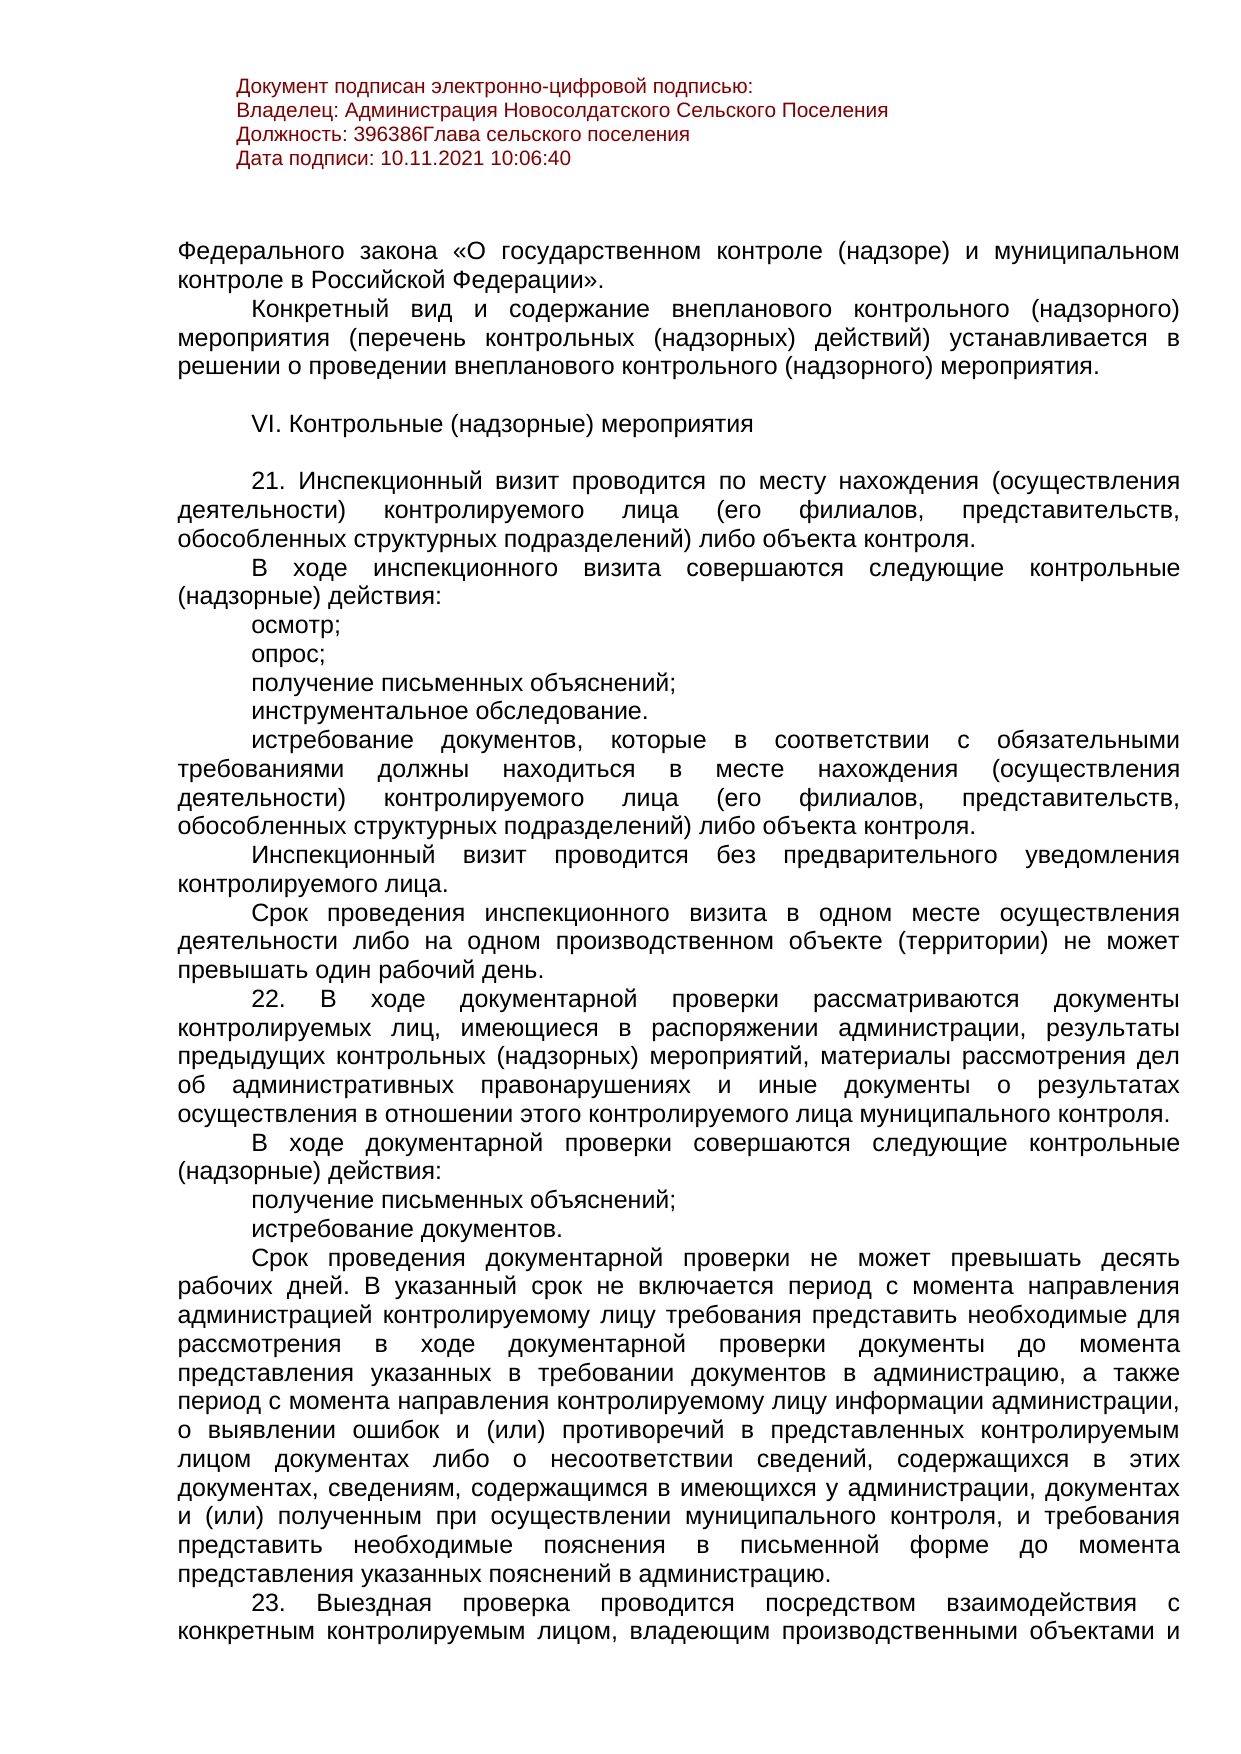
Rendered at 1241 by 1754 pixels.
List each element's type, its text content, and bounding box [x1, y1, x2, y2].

text опрос; [177, 639, 1181, 667]
text В ходе инспекционного визита совершаются следующие контрольные (надзорные) действия: [177, 552, 1181, 610]
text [177, 236, 1181, 294]
text истребование документов, которые в соответствии с обязательными требованиями должны находиться в месте нахождения (осуществления деятельности) контролируемого лица (его филиалов, представительств, обособленных структурных подразделений) либо объекта контроля. [177, 725, 1181, 840]
text Срок проведения инспекционного визита в одном месте осуществления деятельности либо на одном производственном объекте (территории) не может превышать один рабочий день. [177, 897, 1181, 984]
text Инспекционный визит проводится без предварительного уведомления контролируемого лица. [177, 840, 1181, 897]
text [177, 1587, 1181, 1645]
text 21. Инспекционный визит проводится по месту нахождения (осуществления деятельности) контролируемого лица (его филиалов, представительств, обособленных структурных подразделений) либо объекта контроля. [177, 466, 1181, 552]
text Конкретный вид и содержание внепланового контрольного (надзорного) мероприятия (перечень контрольных (надзорных) действий) устанавливается в решении о проведении внепланового контрольного (надзорного) мероприятия. [177, 294, 1181, 380]
text инструментальное обследование. [177, 696, 1181, 725]
text истребование документов. [177, 1214, 1181, 1242]
text получение письменных объяснений; [177, 1185, 1181, 1214]
text В ходе документарной проверки совершаются следующие контрольные (надзорные) действия: [177, 1127, 1181, 1185]
text Срок проведения документарной проверки не может превышать десять рабочих дней. В указанный срок не включается период с момента направления администрацией контролируемому лицу требования представить необходимые для рассмотрения в ходе документарной проверки документы до момента представления указанных в требовании документов в администрацию, а также период с момента направления контролируемому лицу информации администрации, о выявлении ошибок и (или) противоречий в представленных контролируемым лицом документах либо о несоответствии сведений, содержащихся в этих документах, сведениям, содержащимся в имеющихся у администрации, документах и (или) полученным при осуществлении муниципального контроля, и требования представить необходимые пояснения в письменной форме до момента представления указанных пояснений в администрацию. [177, 1242, 1181, 1587]
text 22. В ходе документарной проверки рассматриваются документы контролируемых лиц, имеющиеся в распоряжении администрации, результаты предыдущих контрольных (надзорных) мероприятий, материалы рассмотрения дел об административных правонарушениях и иные документы о результатах осуществления в отношении этого контролируемого лица муниципального контроля. [177, 984, 1181, 1127]
text VI. Контрольные (надзорные) мероприятия [177, 409, 1181, 437]
text осмотр; [177, 610, 1181, 639]
text получение письменных объяснений; [177, 667, 1181, 696]
